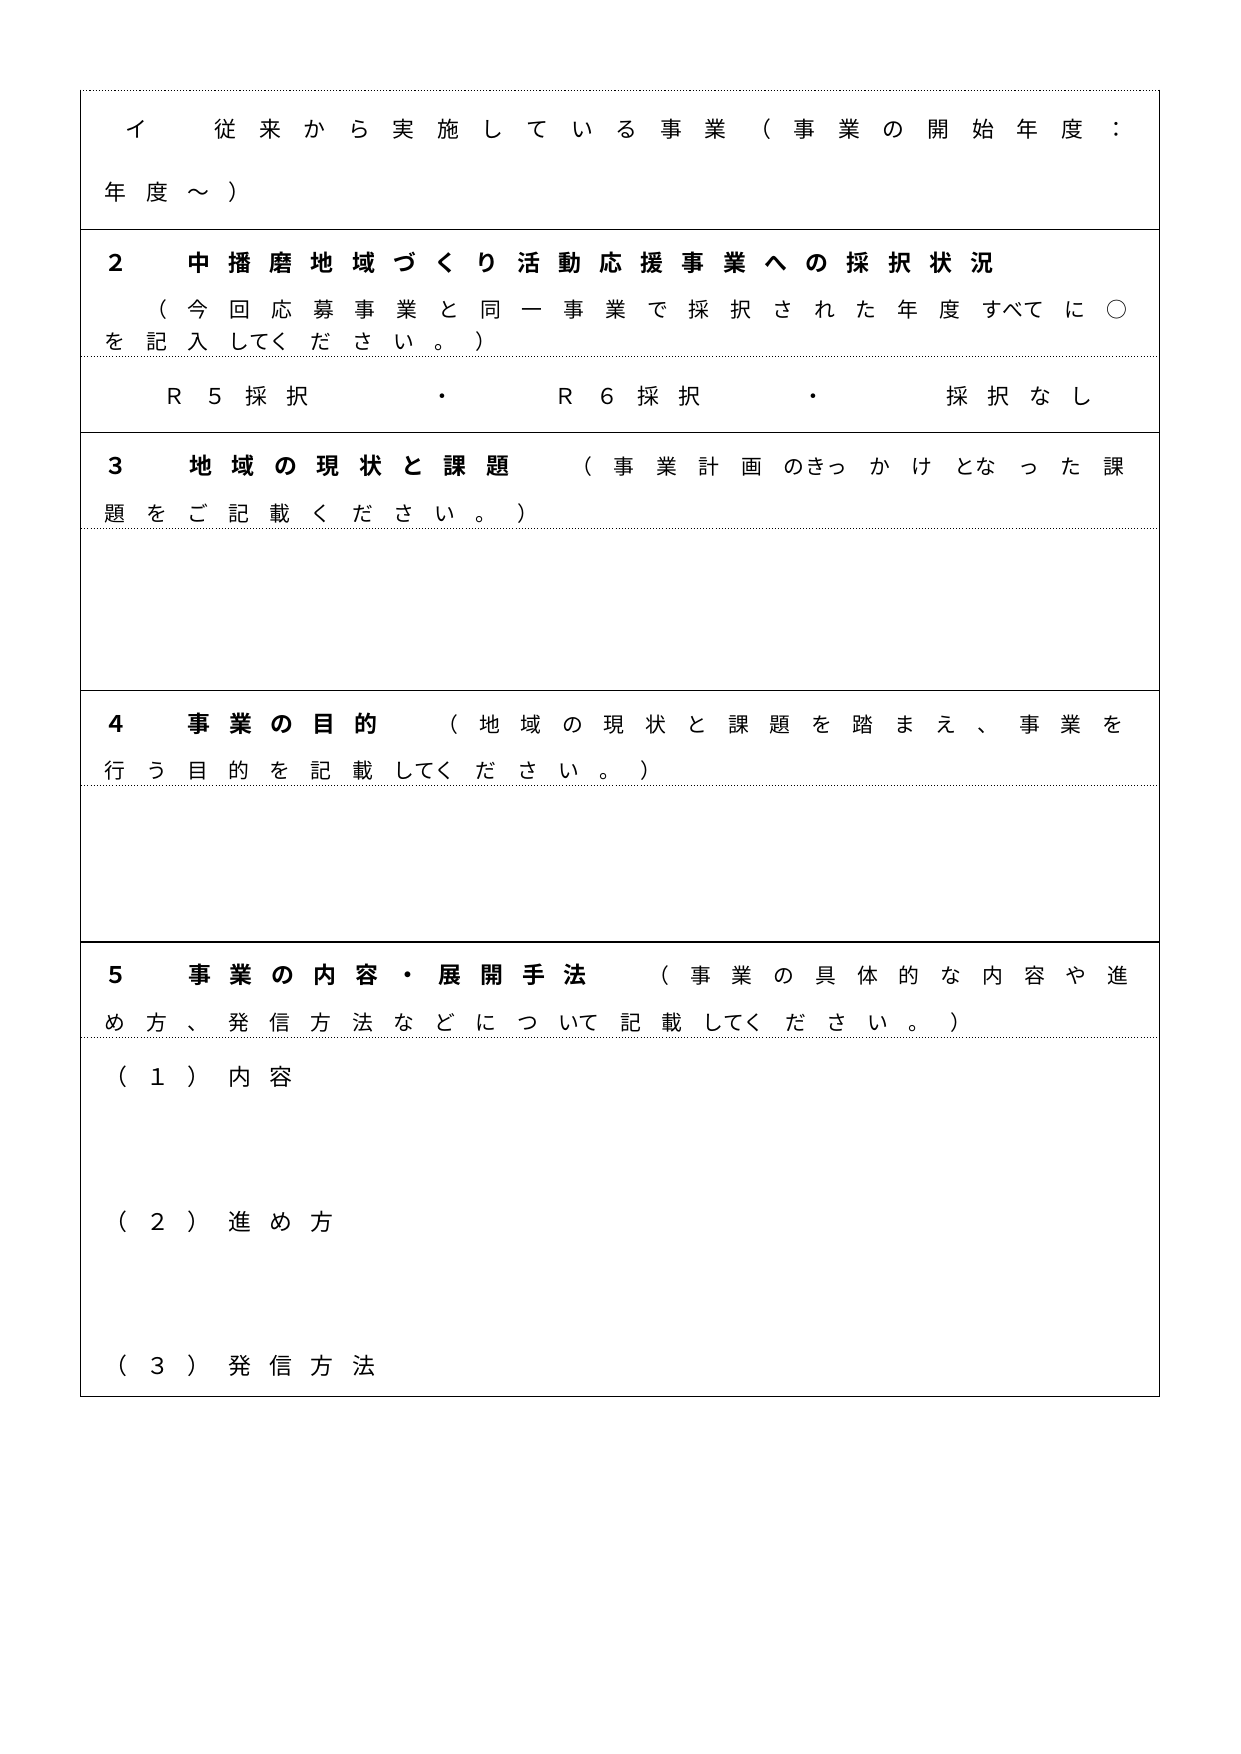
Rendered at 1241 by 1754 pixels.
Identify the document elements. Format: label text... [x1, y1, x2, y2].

table_cell ２ 中播磨地域づくり活動応援事業への採択状況 （今回応募事業と同一事業で採択された年度すべてに○を記入してください。） [81, 230, 1159, 356]
table_cell [81, 785, 1159, 941]
table_cell Ｒ５採択 ・ Ｒ６採択 ・ 採択なし [81, 356, 1159, 432]
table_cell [81, 90, 1159, 229]
table_cell [81, 528, 1159, 690]
table_cell （１）内容 （２）進め方 （３）発信方法 [81, 1037, 1159, 1396]
table_cell ５ 事業の内容・展開手法 （事業の具体的な内容や進め方、発信方法などについて記載してください。） [81, 943, 1159, 1037]
table_cell ４ 事業の目的 （地域の現状と課題を踏まえ、事業を行う目的を記載してください。） [81, 691, 1159, 785]
table_cell ３ 地域の現状と課題 （事業計画のきっかけとなった課題をご記載ください。） [81, 433, 1159, 528]
